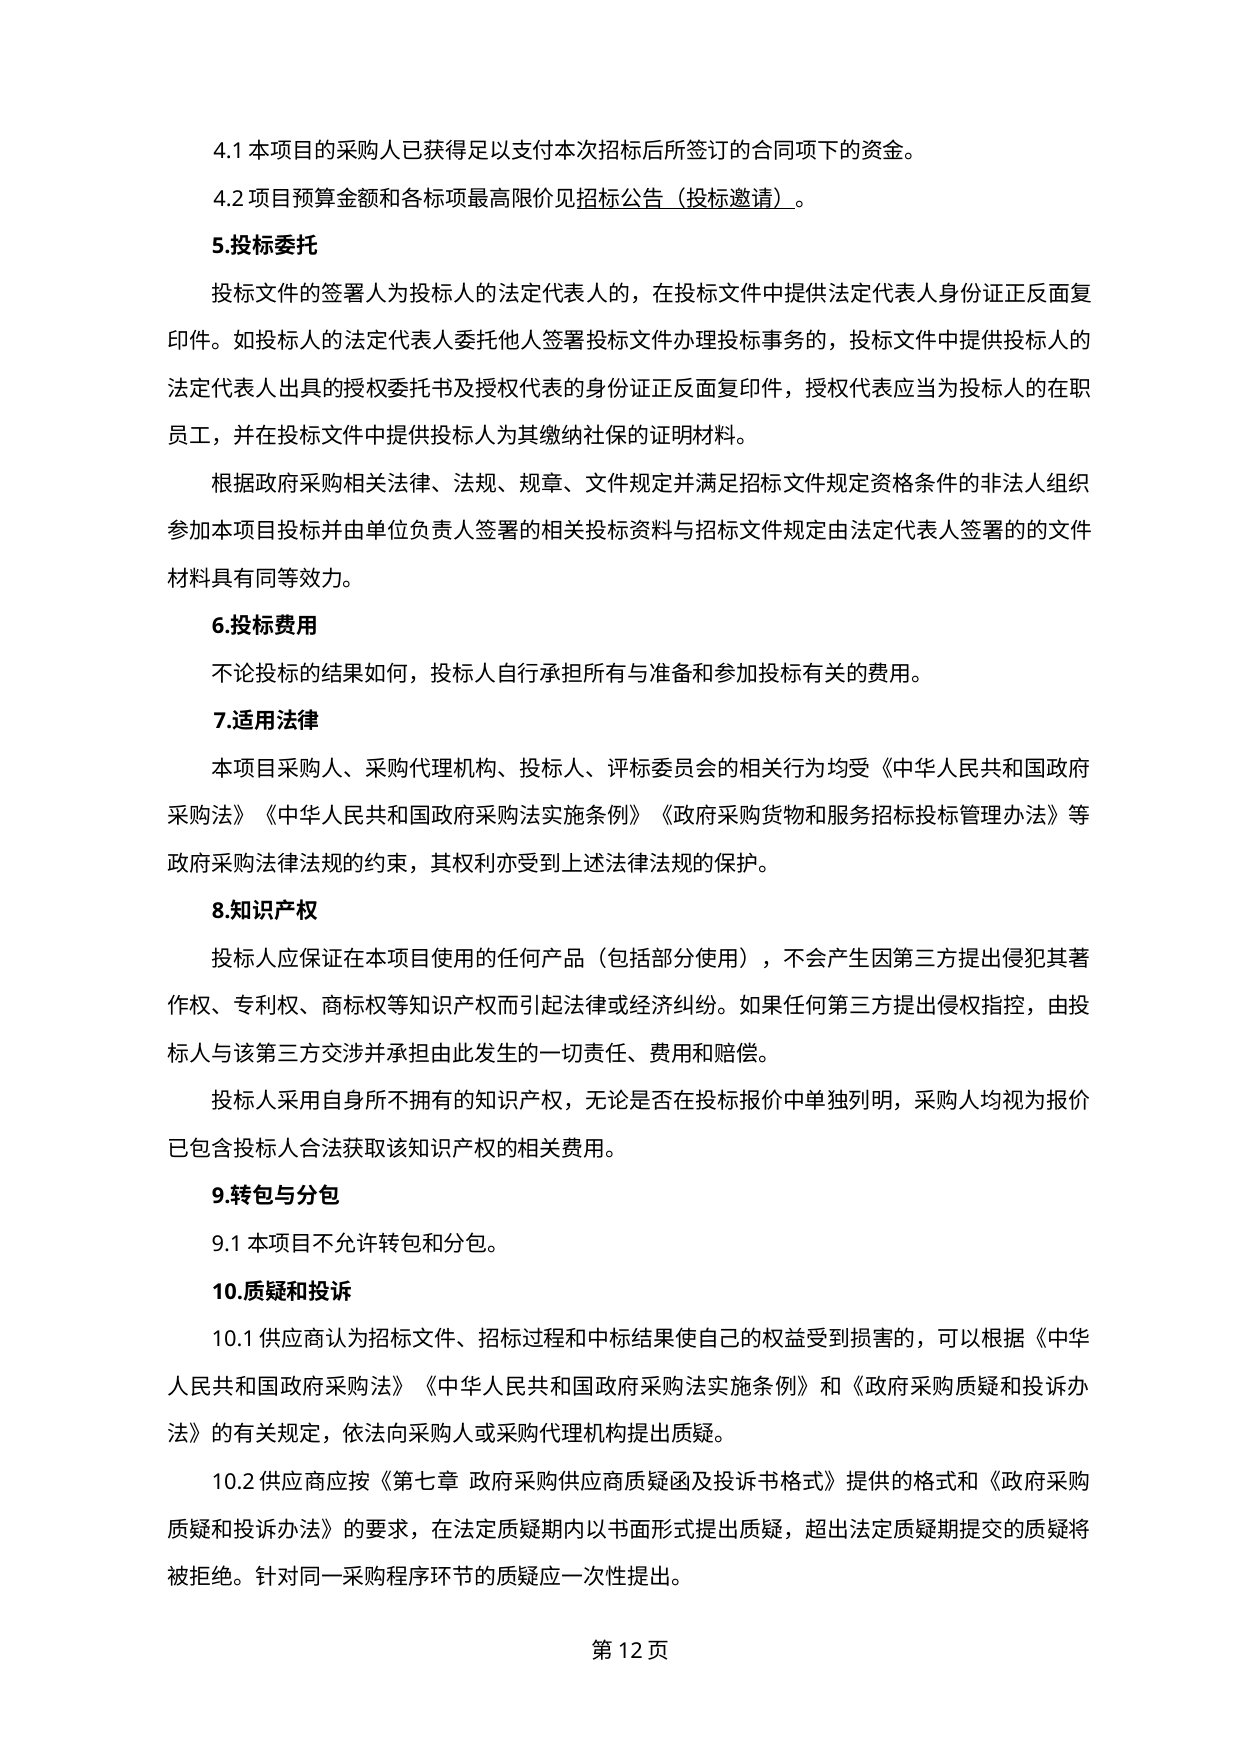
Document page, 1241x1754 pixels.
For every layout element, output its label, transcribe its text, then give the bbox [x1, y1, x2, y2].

text 4.1本项目的采购人已获得足以支付本次招标后所签订的合同项下的资金。 [168, 133, 1093, 165]
text 投标人应保证在本项目使用的任何产品（包括部分使用），不会产生因第三方提出侵犯其著作权、专利权、商标权等知识产权而引起法律或经济纠纷。如果任何第三方提出侵权指控，由投标人与该第三方交涉并承担由此发生的一切责任、费用和赔偿。 [168, 941, 1093, 1068]
text 投标文件的签署人为投标人的法定代表人的，在投标文件中提供法定代表人身份证正反面复印件。如投标人的法定代表人委托他人签署投标文件办理投标事务的，投标文件中提供投标人的法定代表人出具的授权委托书及授权代表的身份证正反面复印件，授权代表应当为投标人的在职员工，并在投标文件中提供投标人为其缴纳社保的证明材料。 [168, 276, 1093, 450]
text 4.2项目预算金额和各标项最高限价见招标公告（投标邀请）。 [168, 181, 1093, 212]
text 8.知识产权 [168, 893, 1093, 925]
text 根据政府采购相关法律、法规、规章、文件规定并满足招标文件规定资格条件的非法人组织参加本项目投标并由单位负责人签署的相关投标资料与招标文件规定由法定代表人签署的的文件材料具有同等效力。 [168, 466, 1093, 592]
text 5.投标委托 [168, 228, 1093, 260]
text 投标人采用自身所不拥有的知识产权，无论是否在投标报价中单独列明，采购人均视为报价已包含投标人合法获取该知识产权的相关费用。 [168, 1083, 1093, 1163]
text 9.转包与分包 [168, 1178, 1093, 1210]
text 10.质疑和投诉 [168, 1274, 1093, 1306]
text 不论投标的结果如何，投标人自行承担所有与准备和参加投标有关的费用。 [168, 656, 1093, 687]
text 10.2供应商应按《第七章 政府采购供应商质疑函及投诉书格式》提供的格式和《政府采购质疑和投诉办法》的要求，在法定质疑期内以书面形式提出质疑，超出法定质疑期提交的质疑将被拒绝。针对同一采购程序环节的质疑应一次性提出。 [168, 1464, 1093, 1591]
text 9.1本项目不允许转包和分包。 [168, 1226, 1093, 1258]
text 10.1供应商认为招标文件、招标过程和中标结果使自己的权益受到损害的，可以根据《中华人民共和国政府采购法》《中华人民共和国政府采购法实施条例》和《政府采购质疑和投诉办法》的有关规定，依法向采购人或采购代理机构提出质疑。 [168, 1321, 1093, 1448]
text 6.投标费用 [168, 608, 1093, 640]
text 本项目采购人、采购代理机构、投标人、评标委员会的相关行为均受《中华人民共和国政府采购法》《中华人民共和国政府采购法实施条例》《政府采购货物和服务招标投标管理办法》等政府采购法律法规的约束，其权利亦受到上述法律法规的保护。 [168, 751, 1093, 878]
text 7.适用法律 [168, 703, 1093, 735]
